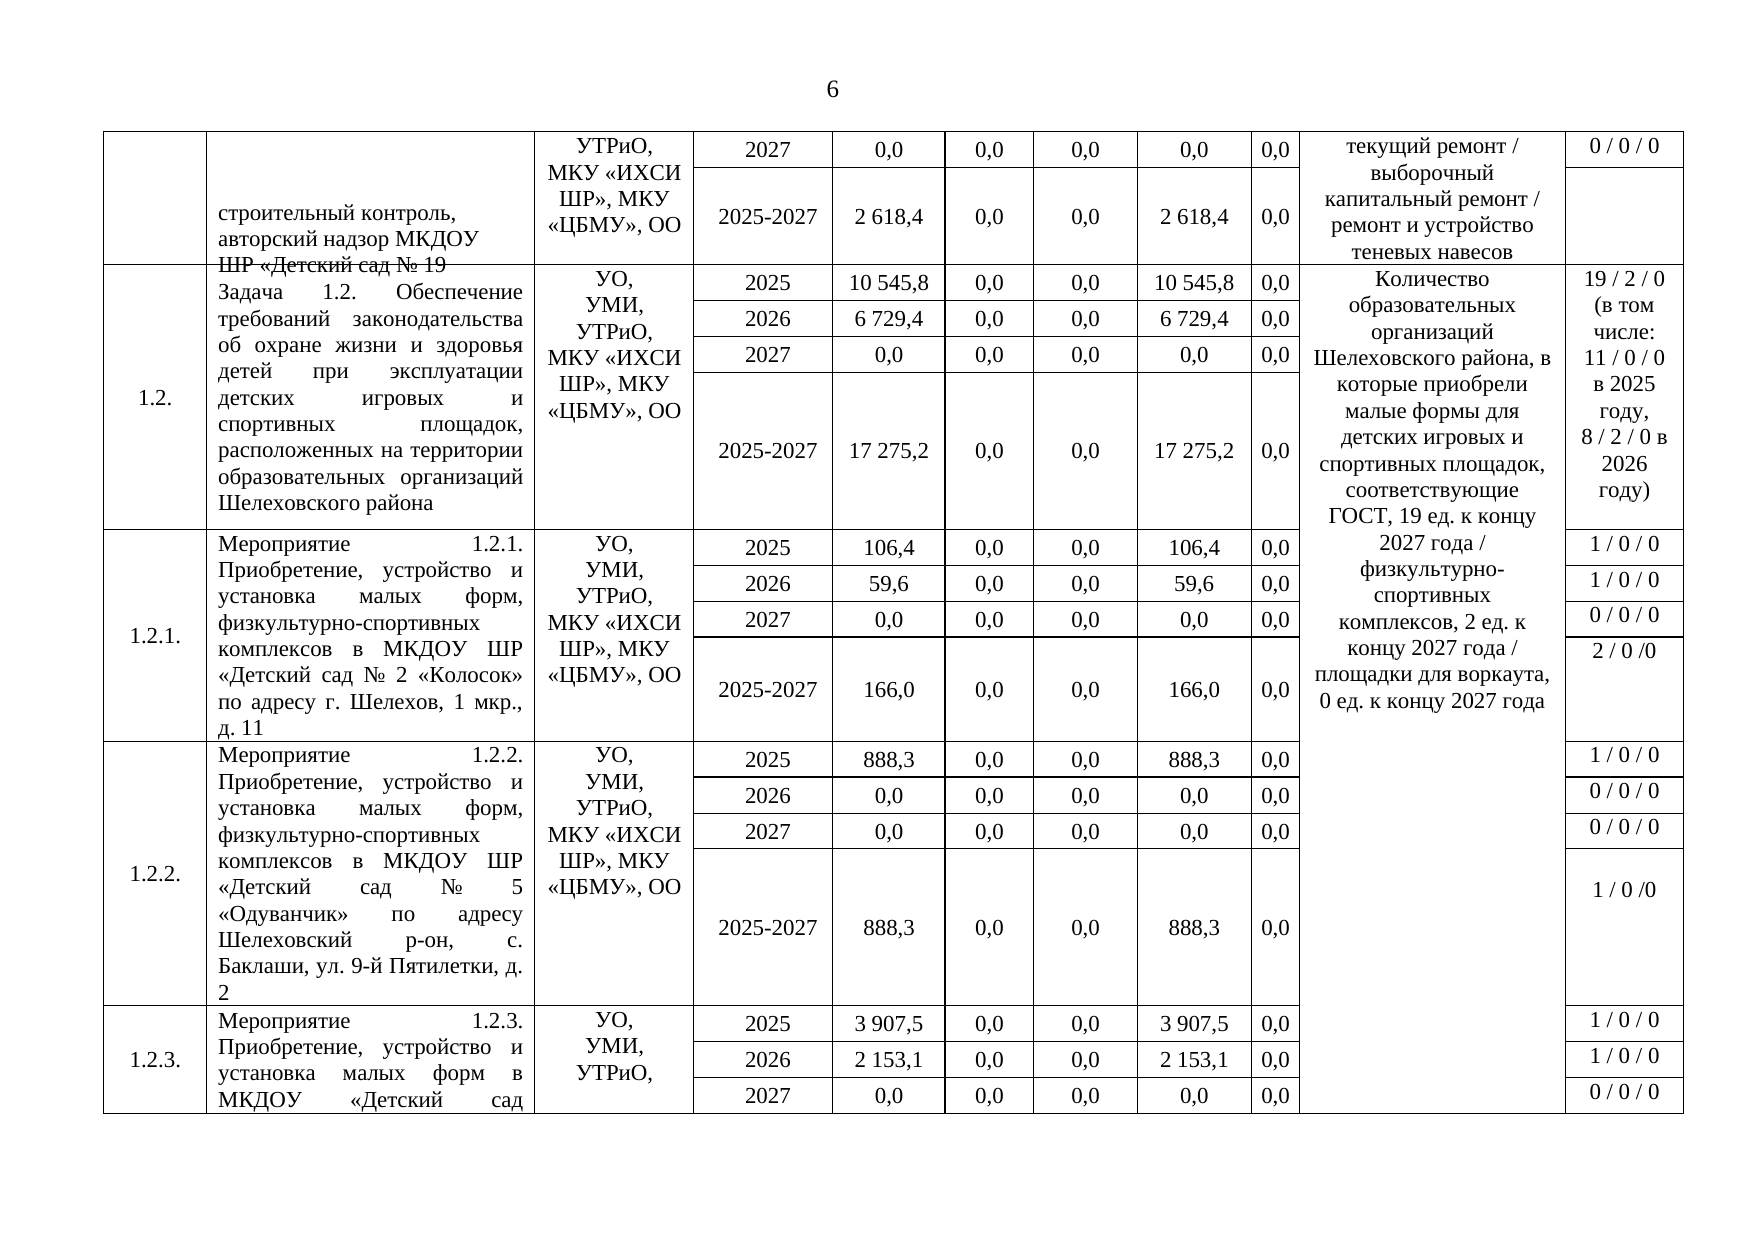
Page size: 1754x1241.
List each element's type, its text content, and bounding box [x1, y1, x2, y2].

table_cell 0,0 [946, 132, 1033, 167]
table_cell 0,0 [1034, 373, 1137, 529]
table_cell 0,0 [946, 530, 1033, 564]
table_cell 0,0 [1252, 1078, 1299, 1113]
table_cell 0,0 [1252, 638, 1299, 741]
table_cell 0,0 [1034, 566, 1137, 601]
table_cell 0 / 0 / 0 [1566, 814, 1683, 848]
table_cell 0,0 [1034, 265, 1137, 300]
table_cell 0,0 [1252, 132, 1299, 167]
table_cell 0,0 [946, 1078, 1033, 1113]
table_cell Количество образовательных организаций Шелеховского района, в которые приобрели малые формы для детских игровых и спортивных площадок, соответствующие ГОСТ, 19 ед. к концу 2027 года / физкультурно-спортивных комплексов, 2 ед. к концу 2027 года / площадки для воркаута, 0 ед. к концу 2027 года [1300, 265, 1565, 1113]
table_cell 0,0 [833, 1078, 944, 1113]
table_cell Мероприятие 1.2.2. Приобретение, устройство и установка малых форм, физкультурно-спортивных комплексов в МКДОУ ШР «Детский сад № 5 «Одуванчик» по адресу Шелеховский р-он, с. Баклаши, ул. 9-й Пятилетки, д. 2 [207, 742, 534, 1005]
table_cell 0,0 [1252, 566, 1299, 601]
table_cell 0 / 0 / 0 [1566, 602, 1683, 636]
table_cell 1 / 0 /0 [1566, 849, 1683, 1005]
table_cell 0 / 0 / 0 [1566, 132, 1683, 167]
table_cell 0,0 [1252, 814, 1299, 848]
table_cell 0,0 [1252, 168, 1299, 264]
table_cell 0,0 [1252, 742, 1299, 776]
table_cell 0,0 [1252, 1006, 1299, 1041]
table_cell 2 153,1 [1138, 1042, 1251, 1077]
table_cell 6 729,4 [833, 301, 944, 336]
table_cell 0,0 [1034, 1042, 1137, 1077]
table_cell 2025 [694, 1006, 832, 1041]
table_cell 0,0 [946, 1006, 1033, 1041]
table_cell 2025-2027 [694, 168, 832, 264]
table_cell 0,0 [1034, 1078, 1137, 1113]
table_cell 166,0 [833, 638, 944, 741]
table_cell 0,0 [1034, 778, 1137, 812]
table_cell 0,0 [833, 337, 944, 372]
table_cell 0 / 0 / 0 [1566, 1078, 1683, 1113]
table_cell 0,0 [1138, 602, 1251, 636]
table_cell 2025 [694, 742, 832, 776]
table_cell 1.2.2. [104, 742, 206, 1005]
table_cell Мероприятие 1.2.1. Приобретение, устройство и установка малых форм, физкультурно-спортивных комплексов в МКДОУ ШР «Детский сад № 2 «Колосок» по адресу г. Шелехов, 1 мкр., д. 11 [207, 530, 534, 741]
table_cell 19 / 2 / 0 (в том числе: 11 / 0 / 0 в 2025 году, 8 / 2 / 0 в 2026 году) [1566, 265, 1683, 529]
table_cell 0,0 [946, 638, 1033, 741]
table_cell 1 / 0 / 0 [1566, 1006, 1683, 1041]
table_cell 0,0 [1138, 1078, 1251, 1113]
table_cell 2 153,1 [833, 1042, 944, 1077]
table_cell 0,0 [946, 1042, 1033, 1077]
table_cell 0,0 [1138, 337, 1251, 372]
table_cell 1.2.3. [104, 1006, 206, 1113]
table_cell УО, УМИ, УТРиО, МКУ «ИХСИ ШР», МКУ «ЦБМУ», ОО [535, 530, 693, 741]
table_cell 0,0 [946, 566, 1033, 601]
table_cell 0,0 [1034, 849, 1137, 1005]
table_cell [1566, 168, 1683, 264]
table_cell 0,0 [946, 849, 1033, 1005]
table_cell 1 / 0 / 0 [1566, 1042, 1683, 1077]
table_cell 888,3 [1138, 742, 1251, 776]
table_cell 59,6 [833, 566, 944, 601]
table_cell 0,0 [946, 168, 1033, 264]
table_cell 3 907,5 [1138, 1006, 1251, 1041]
table_cell 3 907,5 [833, 1006, 944, 1041]
table_cell 1 / 0 / 0 [1566, 566, 1683, 601]
table_cell 106,4 [1138, 530, 1251, 564]
table_cell 17 275,2 [833, 373, 944, 529]
table_cell Задача 1.2. Обеспечение требований законодательства об охране жизни и здоровья детей при эксплуатации детских игровых и спортивных площадок, расположенных на территории образовательных организаций Шелеховского района [207, 265, 534, 529]
table_cell 17 275,2 [1138, 373, 1251, 529]
table_cell 2027 [694, 132, 832, 167]
table_cell 0,0 [1252, 530, 1299, 564]
table_cell Мероприятие 1.2.3. Приобретение, устройство и установка малых форм в МКДОУ «Детский сад комбинированного вида № 6 «Аленький цветочек» по адресу г. Шелехов, кв-л 2, д. 28 [207, 1006, 534, 1113]
table_cell 2025-2027 [694, 849, 832, 1005]
table_cell 166,0 [1138, 638, 1251, 741]
table_cell 0,0 [1034, 168, 1137, 264]
table_cell УО, УМИ, УТРиО, МКУ «ИХСИ ШР», МКУ «ЦБМУ», ОО [535, 742, 693, 1005]
table_cell 2025 [694, 265, 832, 300]
table_cell 0,0 [833, 778, 944, 812]
table_cell 0,0 [946, 373, 1033, 529]
table_cell 1.2.1. [104, 530, 206, 741]
table_cell 2027 [694, 1078, 832, 1113]
table_cell 0 / 0 / 0 [1566, 778, 1683, 812]
table_cell 0,0 [1034, 814, 1137, 848]
table_cell 0,0 [1252, 849, 1299, 1005]
table_cell 0,0 [946, 778, 1033, 812]
table_cell 1 / 0 / 0 [1566, 530, 1683, 564]
table_cell 106,4 [833, 530, 944, 564]
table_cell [535, 265, 693, 529]
table_cell 2026 [694, 1042, 832, 1077]
table_cell 0,0 [833, 814, 944, 848]
table_cell 2025 [694, 530, 832, 564]
table_cell 0,0 [833, 132, 944, 167]
table_cell 2026 [694, 566, 832, 601]
table_cell 0,0 [1034, 530, 1137, 564]
table_cell 888,3 [1138, 849, 1251, 1005]
table_cell 0,0 [1138, 778, 1251, 812]
table_cell 0,0 [1252, 265, 1299, 300]
table_cell 0,0 [946, 337, 1033, 372]
table_cell 10 545,8 [1138, 265, 1251, 300]
table_cell 0,0 [1034, 742, 1137, 776]
table_cell 0,0 [946, 602, 1033, 636]
table_cell 2027 [694, 337, 832, 372]
table_cell 0,0 [946, 301, 1033, 336]
table_cell 1.2. [104, 265, 206, 529]
table_cell 0,0 [1252, 602, 1299, 636]
table_cell 2027 [694, 602, 832, 636]
table_cell 888,3 [833, 849, 944, 1005]
table_cell 0,0 [946, 742, 1033, 776]
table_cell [535, 1006, 693, 1113]
table_cell 2026 [694, 778, 832, 812]
table_cell 0,0 [1138, 814, 1251, 848]
table_cell 2025-2027 [694, 373, 832, 529]
table_cell 2 618,4 [1138, 168, 1251, 264]
table_cell 0,0 [1034, 1006, 1137, 1041]
table_cell 0,0 [1252, 301, 1299, 336]
table_cell 10 545,8 [833, 265, 944, 300]
table_cell 0,0 [1034, 301, 1137, 336]
table_cell 0,0 [1252, 373, 1299, 529]
table_cell 6 729,4 [1138, 301, 1251, 336]
table_cell 1 / 0 / 0 [1566, 742, 1683, 776]
table_cell 2 / 0 /0 [1566, 638, 1683, 741]
table_cell 0,0 [1034, 132, 1137, 167]
table_cell 2027 [694, 814, 832, 848]
table_cell 59,6 [1138, 566, 1251, 601]
table_cell 2025-2027 [694, 638, 832, 741]
table_cell 0,0 [1034, 638, 1137, 741]
table_cell 0,0 [1252, 778, 1299, 812]
table_cell 2026 [694, 301, 832, 336]
table_cell 0,0 [946, 265, 1033, 300]
table_cell 0,0 [1034, 337, 1137, 372]
table_cell 2 618,4 [833, 168, 944, 264]
table_cell 0,0 [946, 814, 1033, 848]
table_cell 0,0 [833, 602, 944, 636]
table_cell 0,0 [1252, 337, 1299, 372]
table_cell 0,0 [1138, 132, 1251, 167]
table_cell 0,0 [1034, 602, 1137, 636]
table_cell 888,3 [833, 742, 944, 776]
table_cell 0,0 [1252, 1042, 1299, 1077]
